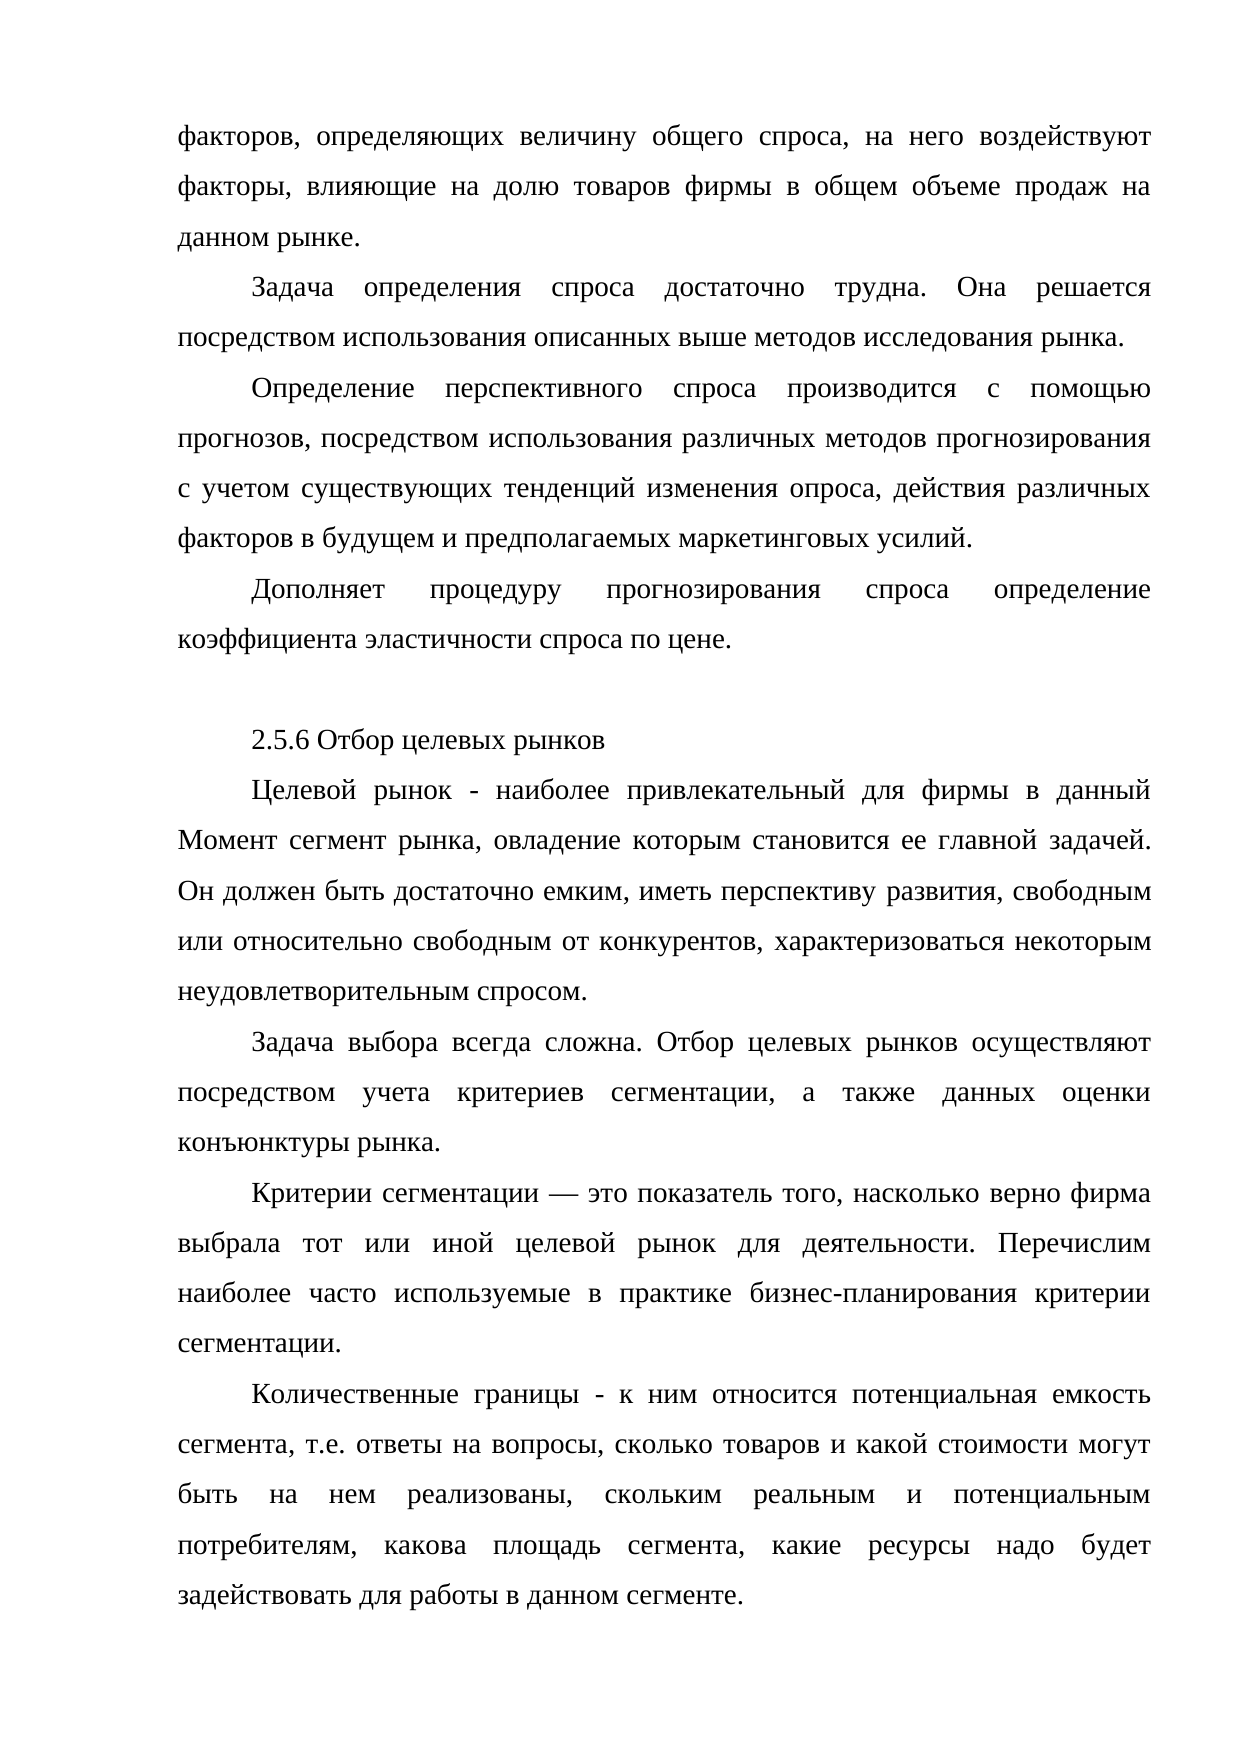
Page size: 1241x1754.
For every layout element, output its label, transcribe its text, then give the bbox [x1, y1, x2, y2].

text Критерии сегментации — это показатель того, насколько верно фирма выбрала тот или иной целевой рынок для деятельности. Перечислим наиболее часто используемые в практике бизнес-планирования критерии сегментации. [177, 1175, 1152, 1359]
text 2.5.6 Отбор целевых рынков [177, 722, 1152, 755]
text Дополняет процедуру прогнозирования спроса определение коэффициента эластичности спроса по цене. [177, 571, 1152, 655]
text Задача выбора всегда сложна. Отбор целевых рынков осуществляют посредством учета критериев сегментации, а также данных оценки конъюнктуры рынка. [177, 1024, 1152, 1158]
text Количественные границы - к ним относится потенциальная емкость сегмента, т.е. ответы на вопросы, сколько товаров и какой стоимости могут быть на нем реализованы, скольким реальным и потенциальным потребителям, какова площадь сегмента, какие ресурсы надо будет задействовать для работы в данном сегменте. [177, 1376, 1152, 1611]
text Целевой рынок - наиболее привлекательный для фирмы в данный Момент сегмент рынка, овладение которым становится ее главной задачей. Он должен быть достаточно емким, иметь перспективу развития, свободным или относительно свободным от конкурентов, характеризоваться некоторым неудовлетворительным спросом. [177, 772, 1152, 1007]
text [177, 118, 1152, 252]
text Определение перспективного спроса производится с помощью прогнозов, посредством использования различных методов прогнозирования с учетом существующих тенденций изменения опроса, действия различных факторов в будущем и предполагаемых маркетинговых усилий. [177, 370, 1152, 554]
text Задача определения спроса достаточно трудна. Она решается посредством использования описанных выше методов исследования рынка. [177, 269, 1152, 353]
